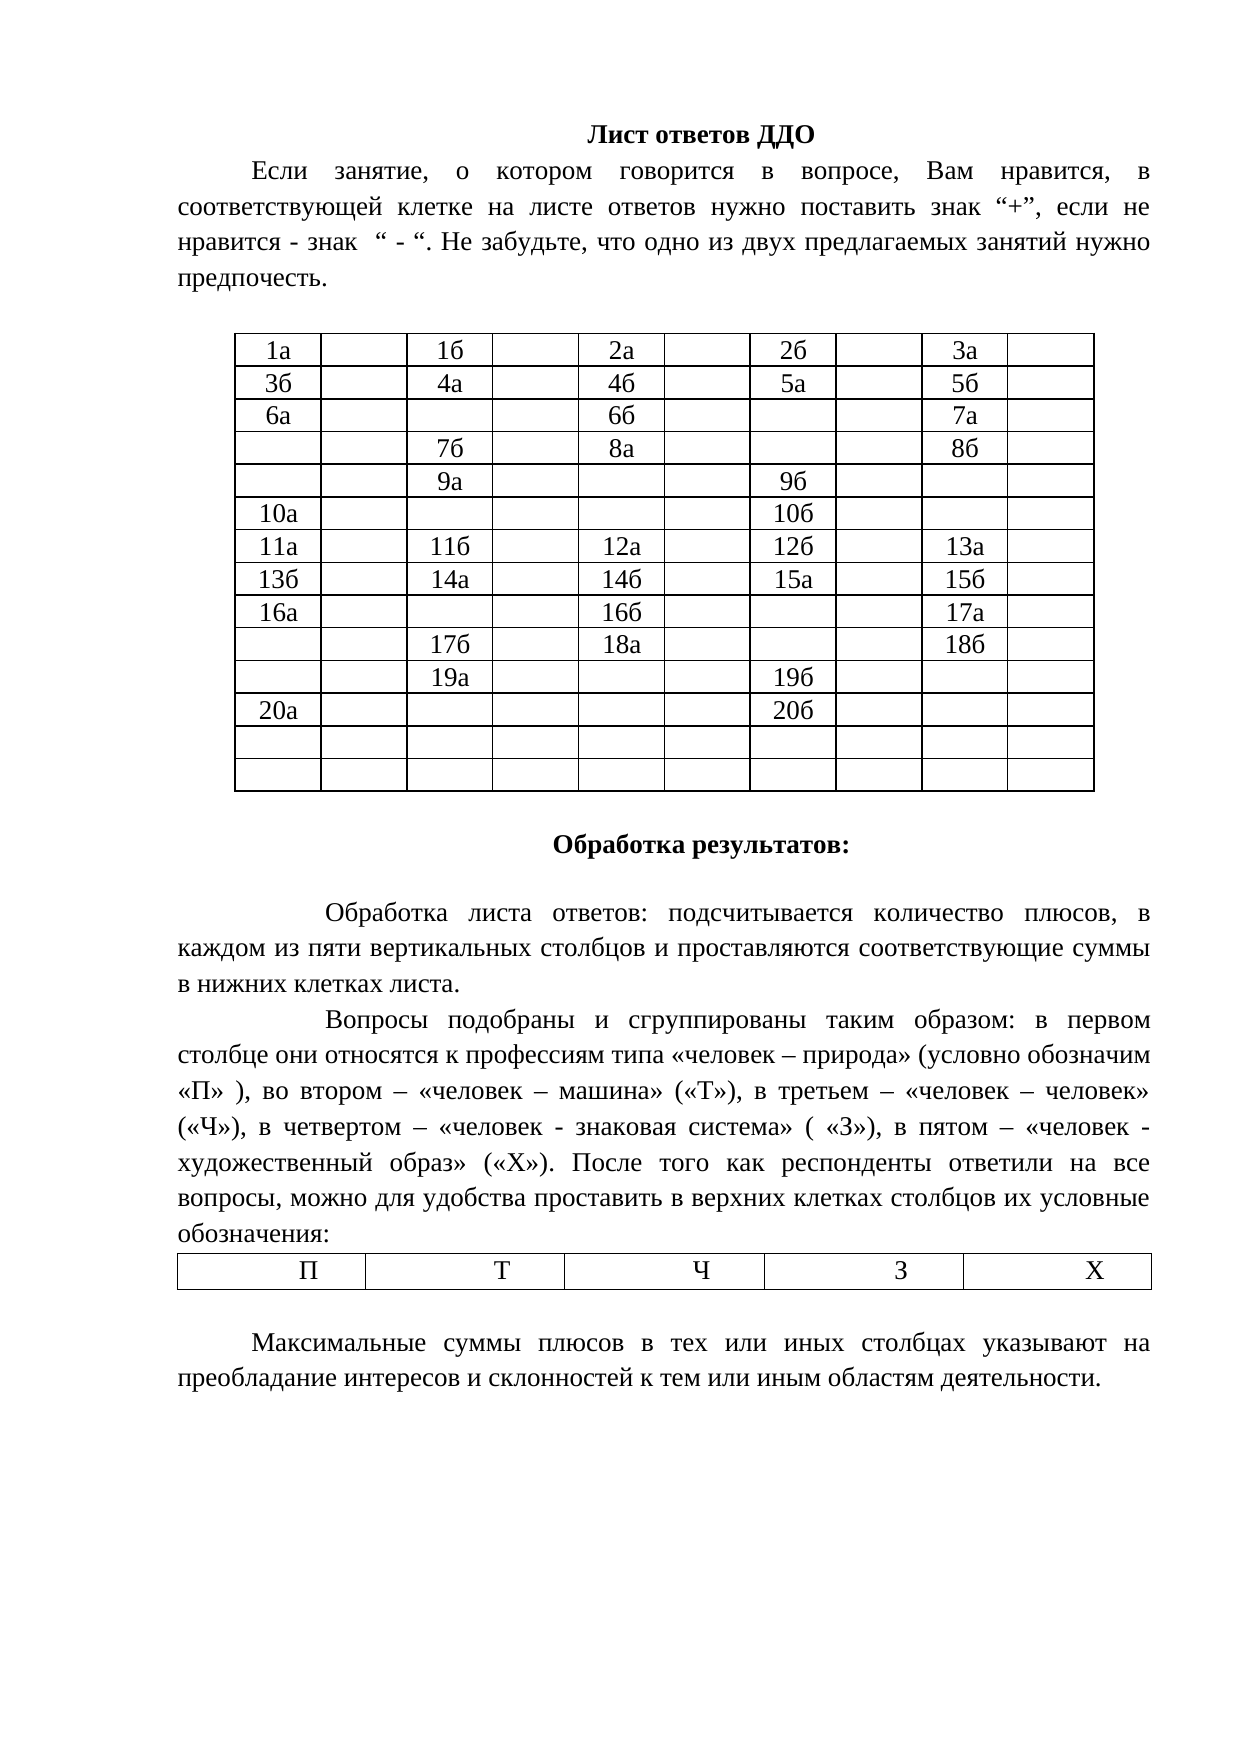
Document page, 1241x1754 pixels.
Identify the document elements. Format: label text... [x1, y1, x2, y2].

table_cell [493, 530, 578, 561]
table_cell [1008, 727, 1093, 758]
table_cell [236, 628, 320, 659]
table_cell [322, 727, 406, 758]
table_cell [322, 661, 406, 692]
text Лист ответов ДДО [177, 118, 1152, 149]
table_cell [579, 465, 664, 496]
table_cell [1008, 563, 1093, 594]
table_cell 9б [751, 465, 835, 496]
table_cell 17б [408, 628, 492, 659]
table_cell [837, 432, 921, 463]
table_cell [493, 563, 578, 594]
table_header 1а [236, 334, 320, 365]
table_cell [665, 367, 749, 398]
table_header З [765, 1254, 963, 1289]
table_cell [322, 498, 406, 529]
table_cell [665, 694, 749, 725]
table_cell [579, 759, 664, 790]
table_cell [837, 367, 921, 398]
table_cell [1008, 432, 1093, 463]
table_cell [322, 465, 406, 496]
table_cell [837, 661, 921, 692]
table_cell [923, 661, 1007, 692]
table_header Х [964, 1254, 1151, 1289]
table_cell [837, 596, 921, 627]
table_cell [837, 727, 921, 758]
table_cell [236, 759, 320, 790]
table_cell 5а [751, 367, 835, 398]
table_cell [493, 727, 578, 758]
text Обработка результатов: [177, 828, 1152, 859]
table_cell 4б [579, 367, 664, 398]
text Обработка листа ответов: подсчитывается количество плюсов, в каждом из пяти вертикальных столбцов и проставляются соответствующие суммы в нижних клетках листа. [177, 896, 1152, 998]
text Максимальные суммы плюсов в тех или иных столбцах указывают на преобладание интересов и склонностей к тем или иным областям деятельности. [177, 1326, 1152, 1393]
table_cell [408, 498, 492, 529]
table_cell 20б [751, 694, 835, 725]
table_cell 14а [408, 563, 492, 594]
table_cell 11а [236, 530, 320, 561]
table_cell [493, 628, 578, 659]
table_cell [322, 563, 406, 594]
table_cell [236, 432, 320, 463]
table_cell [923, 727, 1007, 758]
table_cell [493, 661, 578, 692]
table_cell [322, 694, 406, 725]
table_header [493, 334, 578, 365]
table_cell 10а [236, 498, 320, 529]
table_cell [1008, 596, 1093, 627]
table_cell [579, 694, 664, 725]
table_cell [1008, 465, 1093, 496]
table_header Ч [565, 1254, 764, 1289]
text Вопросы подобраны и сгруппированы таким образом: в первом столбце они относятся к профессиям типа «человек – природа» (условно обозначим «П» ), во втором – «человек – машина» («Т»), в третьем – «человек – человек» («Ч»), в четвертом – «человек - знаковая система» ( «З»), в пятом – «человек - художественный образ» («Х»). После того как респонденты ответили на все вопросы, можно для удобства проставить в верхних клетках столбцов их условные обозначения: [177, 1003, 1152, 1248]
table_cell [1008, 400, 1093, 431]
table_cell 3б [236, 367, 320, 398]
table_cell [837, 498, 921, 529]
table_header [665, 334, 749, 365]
table_cell 6б [579, 400, 664, 431]
table_cell [751, 596, 835, 627]
table_cell [923, 759, 1007, 790]
table_cell [837, 694, 921, 725]
table_cell [665, 530, 749, 561]
table_cell [236, 727, 320, 758]
table_cell 8а [579, 432, 664, 463]
table_cell 5б [923, 367, 1007, 398]
table_cell [408, 759, 492, 790]
table_cell 18б [923, 628, 1007, 659]
table_header 2а [579, 334, 664, 365]
table_cell [923, 498, 1007, 529]
table_cell [322, 596, 406, 627]
table_header [837, 334, 921, 365]
table_cell 7а [923, 400, 1007, 431]
table_cell [493, 759, 578, 790]
table_cell [1008, 759, 1093, 790]
table_cell [408, 727, 492, 758]
table_cell [322, 432, 406, 463]
table_cell 16а [236, 596, 320, 627]
table_cell [1008, 498, 1093, 529]
text Если занятие, о котором говорится в вопросе, Вам нравится, в соответствующей клетке на листе ответов нужно поставить знак “+”, если не нравится - знак “ - “. Не забудьте, что одно из двух предлагаемых занятий нужно предпочесть. [177, 154, 1152, 292]
table_cell 17а [923, 596, 1007, 627]
table_cell [493, 367, 578, 398]
table_cell [665, 628, 749, 659]
table_cell 15а [751, 563, 835, 594]
table_header 3а [923, 334, 1007, 365]
table_cell [665, 727, 749, 758]
table_header [1008, 334, 1093, 365]
table_cell [665, 596, 749, 627]
table_header Т [366, 1254, 564, 1289]
table_cell [837, 530, 921, 561]
table_cell 13б [236, 563, 320, 594]
table_cell 7б [408, 432, 492, 463]
table_cell 16б [579, 596, 664, 627]
table_cell 19а [408, 661, 492, 692]
table_cell [837, 400, 921, 431]
table_cell [751, 628, 835, 659]
table_cell [579, 727, 664, 758]
table_cell [665, 498, 749, 529]
table_header 1б [408, 334, 492, 365]
table_cell [408, 694, 492, 725]
table_cell [493, 465, 578, 496]
table_cell [1008, 661, 1093, 692]
table_cell 15б [923, 563, 1007, 594]
table_cell [837, 759, 921, 790]
table_cell [493, 694, 578, 725]
table_cell 12б [751, 530, 835, 561]
table_header [322, 334, 406, 365]
table_cell [665, 400, 749, 431]
table_cell [665, 432, 749, 463]
table_cell [408, 596, 492, 627]
table_cell [1008, 530, 1093, 561]
table_cell 9а [408, 465, 492, 496]
table_cell [665, 759, 749, 790]
table_cell 13а [923, 530, 1007, 561]
table_cell [665, 563, 749, 594]
table_cell [751, 432, 835, 463]
table_cell [322, 400, 406, 431]
table_cell [665, 465, 749, 496]
table_cell [322, 530, 406, 561]
table_cell [751, 759, 835, 790]
table_cell 14б [579, 563, 664, 594]
table_cell [1008, 628, 1093, 659]
table_cell [322, 628, 406, 659]
table_cell [1008, 694, 1093, 725]
table_cell [837, 465, 921, 496]
table_cell [923, 465, 1007, 496]
table_cell 19б [751, 661, 835, 692]
table_cell 20а [236, 694, 320, 725]
table_cell 18а [579, 628, 664, 659]
table_cell 6а [236, 400, 320, 431]
table_cell [665, 661, 749, 692]
table_cell [493, 498, 578, 529]
table_cell 4а [408, 367, 492, 398]
table_cell [751, 727, 835, 758]
table_header П [178, 1254, 365, 1289]
table_cell 8б [923, 432, 1007, 463]
table_cell [236, 661, 320, 692]
table_cell 12а [579, 530, 664, 561]
table_cell 10б [751, 498, 835, 529]
table_cell [322, 759, 406, 790]
table_cell 11б [408, 530, 492, 561]
table_cell [408, 400, 492, 431]
table_cell [751, 400, 835, 431]
table_cell [493, 596, 578, 627]
table_cell [1008, 367, 1093, 398]
table_header 2б [751, 334, 835, 365]
table_cell [236, 465, 320, 496]
table_cell [837, 628, 921, 659]
table_cell [493, 400, 578, 431]
table_cell [493, 432, 578, 463]
table_cell [923, 694, 1007, 725]
table_cell [579, 498, 664, 529]
table_cell [322, 367, 406, 398]
table_cell [579, 661, 664, 692]
table_cell [837, 563, 921, 594]
